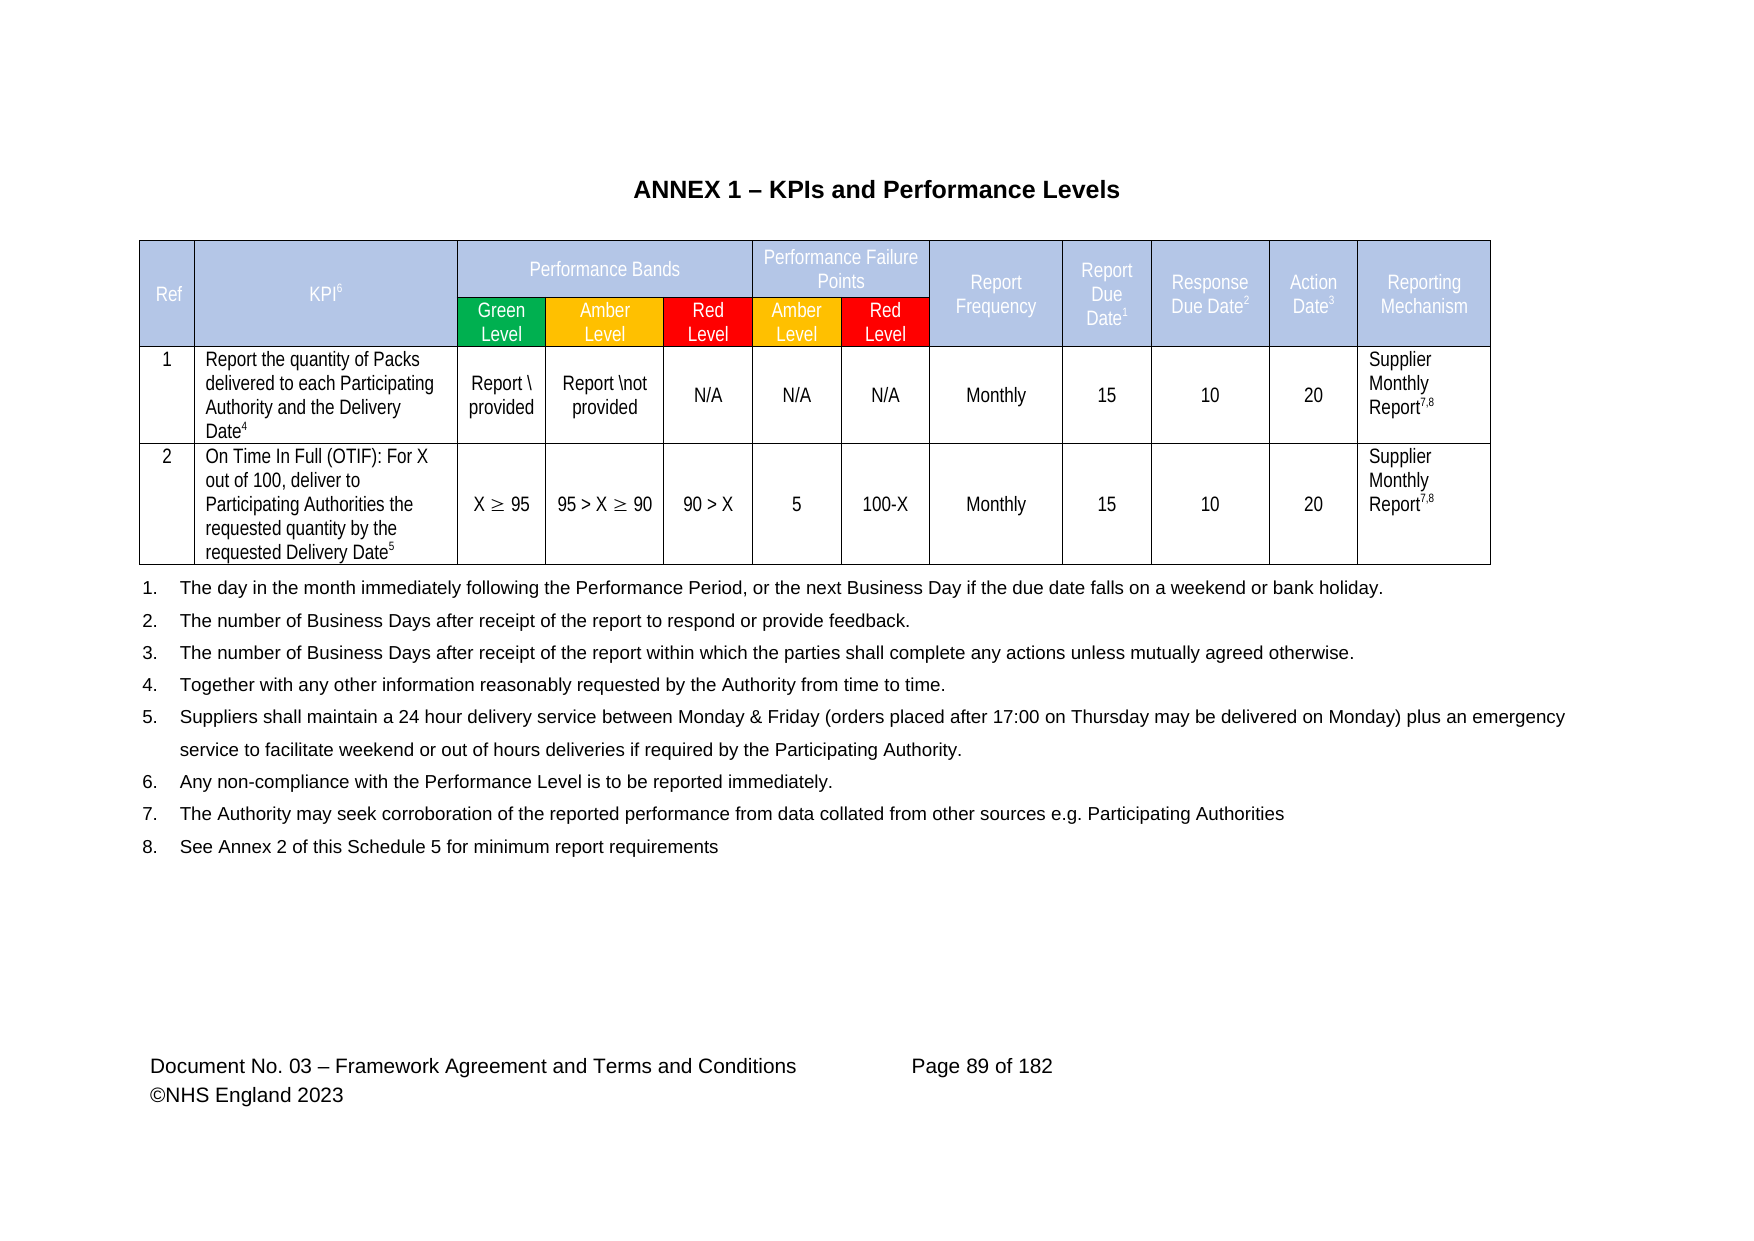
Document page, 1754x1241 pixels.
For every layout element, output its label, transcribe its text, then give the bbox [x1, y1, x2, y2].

table_header Report Due Date1 [1063, 241, 1151, 346]
table_cell Report \provided [458, 347, 545, 443]
table_header Performance Failure Points [753, 241, 929, 297]
table_header Reporting Mechanism [1358, 241, 1490, 346]
list The number of Business Days after receipt of the report within which the parties shall complete any actions unless mutually agreed otherwise. [142, 642, 1604, 663]
list See Annex 2 of this Schedule 5 for minimum report requirements [142, 835, 1604, 857]
table_cell 20 [1270, 444, 1357, 563]
table_cell Amber Level [546, 298, 663, 346]
table_header Performance Bands [458, 241, 752, 297]
table_cell X ³ 95 [458, 444, 545, 563]
table_cell Report the quantity of Packs delivered to each Participating Authority and the Delivery Date4 [195, 347, 457, 443]
table_cell 90 > X [664, 444, 752, 563]
table_header Ref [140, 241, 194, 346]
table_cell Red Level [842, 298, 929, 346]
list Suppliers shall maintain a 24 hour delivery service between Monday & Friday (orders placed after 17:00 on Thursday may be delivered on Monday) plus an emergency service to facilitate weekend or out of hours deliveries if required by the Participating Authority. [142, 706, 1604, 760]
list The number of Business Days after receipt of the report to respond or provide feedback. [142, 609, 1604, 631]
table_cell 95 > X ³ 90 [546, 444, 663, 563]
table_cell N/A [842, 347, 929, 443]
list Any non-compliance with the Performance Level is to be reported immediately. [142, 771, 1604, 792]
table_cell Report \not provided [546, 347, 663, 443]
list Together with any other information reasonably requested by the Authority from time to time. [142, 674, 1604, 696]
table_cell Amber Level [753, 298, 841, 346]
table_cell 20 [1270, 347, 1357, 443]
list The Authority may seek corroboration of the reported performance from data collated from other sources e.g. Participating Authorities [142, 803, 1604, 825]
list The day in the month immediately following the Performance Period, or the next Business Day if the due date falls on a weekend or bank holiday. [142, 577, 1604, 599]
table_cell 2 [140, 444, 194, 563]
table_cell 5 [753, 444, 841, 563]
table_cell Supplier Monthly Report7,8 [1358, 347, 1490, 443]
table_cell 15 [1063, 347, 1151, 443]
table_cell Monthly [930, 347, 1062, 443]
table_header KPI6 [195, 241, 457, 346]
table_cell N/A [753, 347, 841, 443]
table_cell N/A [664, 347, 752, 443]
table_cell 100-X [842, 444, 929, 563]
table_cell Red Level [664, 298, 752, 346]
table_header Report Frequency [930, 241, 1062, 346]
table_header Action Date3 [1270, 241, 1357, 346]
table_cell Monthly [930, 444, 1062, 563]
table_cell Green Level [458, 298, 545, 346]
table_cell 10 [1152, 444, 1269, 563]
table_cell Supplier Monthly Report7,8 [1358, 444, 1490, 563]
text ANNEX 1 – KPIs and Performance Levels [150, 175, 1604, 204]
table_header Response Due Date2 [1152, 241, 1269, 346]
table_cell On Time In Full (OTIF): For X out of 100, deliver to Participating Authorities the requested quantity by the requested Delivery Date5 [195, 444, 457, 563]
table_cell 15 [1063, 444, 1151, 563]
table_cell 10 [1152, 347, 1269, 443]
table_cell 1 [140, 347, 194, 443]
